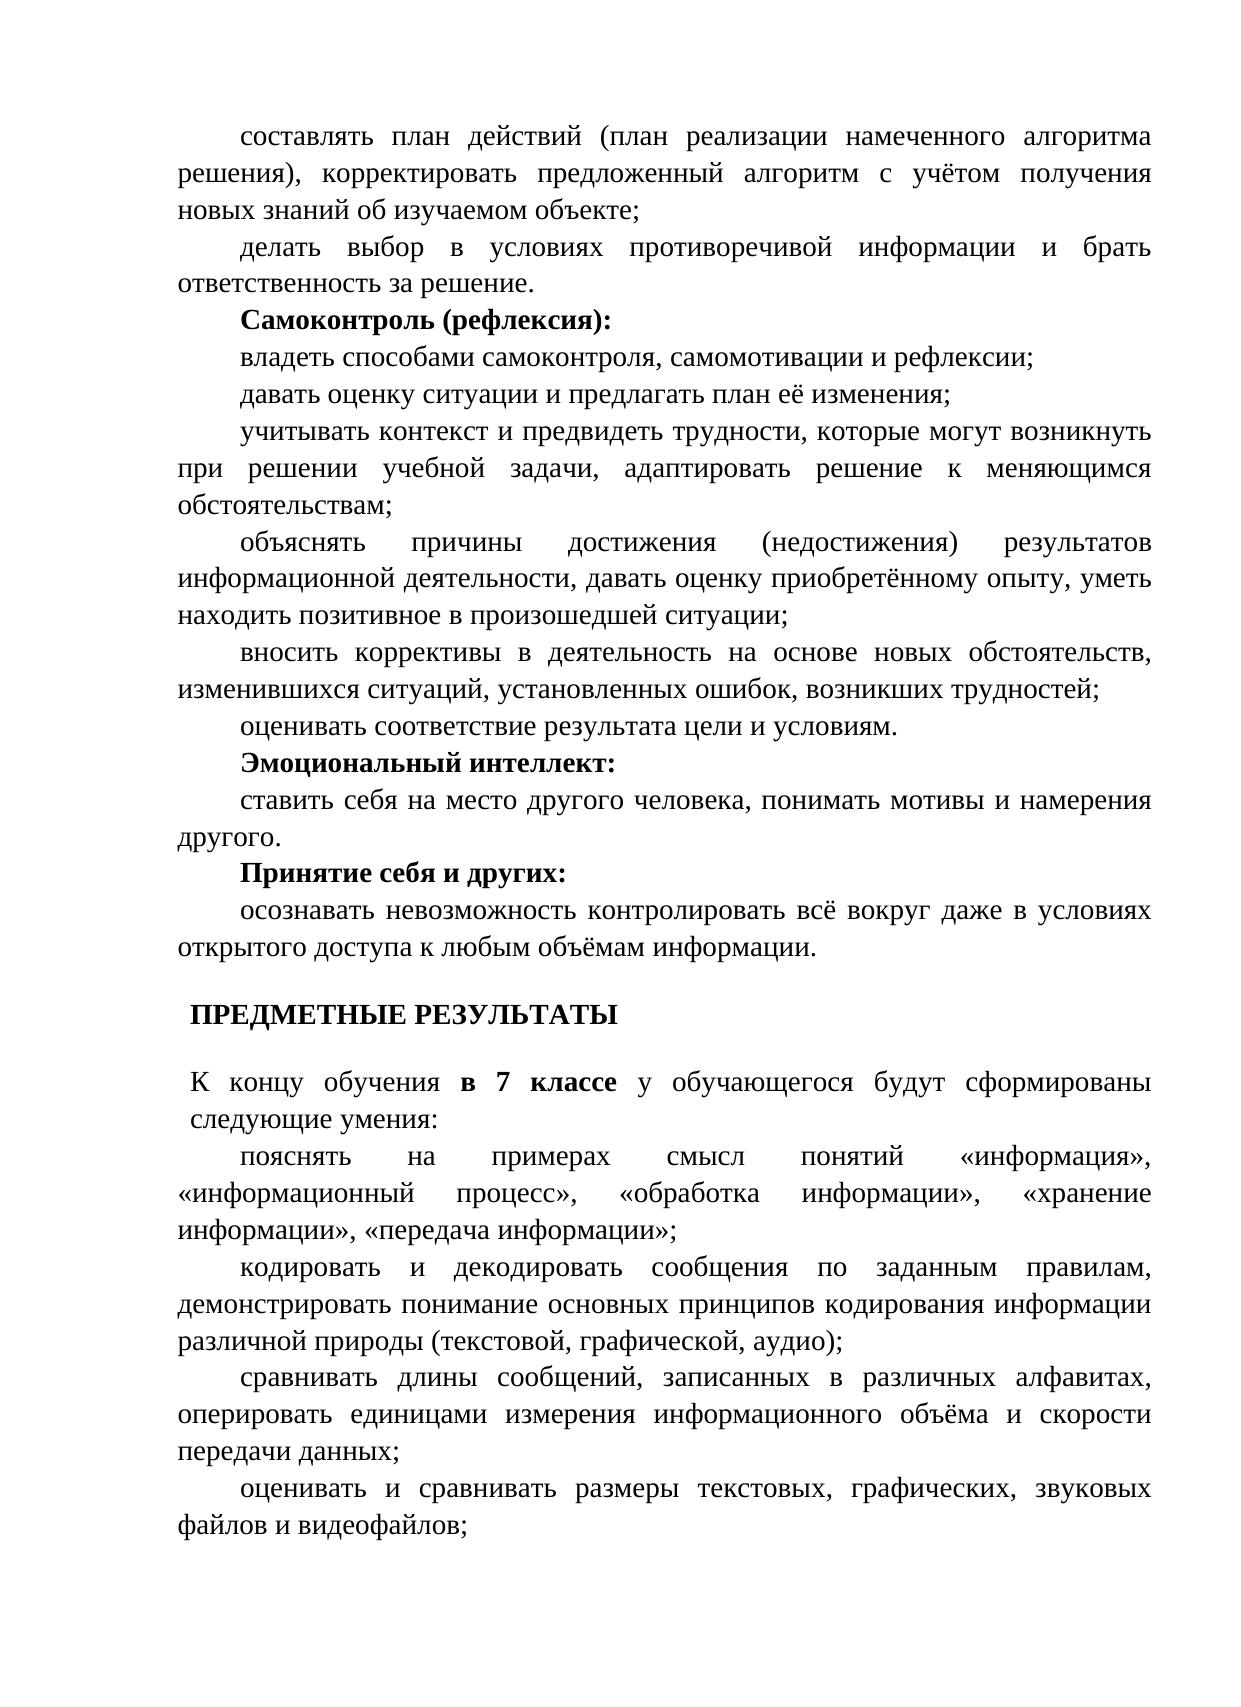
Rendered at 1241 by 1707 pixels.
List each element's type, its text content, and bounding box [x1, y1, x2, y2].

text К концу обучения в 7 классе у обучающегося будут сформированы следующие умения: [190, 1064, 1152, 1135]
text ставить себя на место другого человека, понимать мотивы и намерения другого. [177, 782, 1152, 852]
text делать выбор в условиях противоречивой информации и брать ответственность за решение. [177, 229, 1152, 299]
text Самоконтроль (рефлексия): [177, 302, 1152, 336]
text Эмоциональный интеллект: [177, 745, 1152, 778]
text давать оценку ситуации и предлагать план её изменения; [177, 376, 1152, 410]
text сравнивать длины сообщений, записанных в различных алфавитах, оперировать единицами измерения информационного объёма и скорости передачи данных; [177, 1359, 1152, 1467]
text ПРЕДМЕТНЫЕ РЕЗУЛЬТАТЫ [190, 997, 1152, 1031]
text оценивать соответствие результата цели и условиям. [177, 708, 1152, 742]
text пояснять на примерах смысл понятий «информация», «информационный процесс», «обработка информации», «хранение информации», «передача информации»; [177, 1138, 1152, 1246]
text составлять план действий (план реализации намеченного алгоритма решения), корректировать предложенный алгоритм с учётом получения новых знаний об изучаемом объекте; [177, 118, 1152, 225]
text осознавать невозможность контролировать всё вокруг даже в условиях открытого доступа к любым объёмам информации. [177, 892, 1152, 963]
text учитывать контекст и предвидеть трудности, которые могут возникнуть при решении учебной задачи, адаптировать решение к меняющимся обстоятельствам; [177, 413, 1152, 520]
text владеть способами самоконтроля, самомотивации и рефлексии; [177, 339, 1152, 373]
text объяснять причины достижения (недостижения) результатов информационной деятельности, давать оценку приобретённому опыту, уметь находить позитивное в произошедшей ситуации; [177, 524, 1152, 631]
text кодировать и декодировать сообщения по заданным правилам, демонстрировать понимание основных принципов кодирования информации различной природы (текстовой, графической, аудио); [177, 1249, 1152, 1356]
text Принятие себя и других: [177, 856, 1152, 889]
text вносить коррективы в деятельность на основе новых обстоятельств, изменившихся ситуаций, установленных ошибок, возникших трудностей; [177, 634, 1152, 705]
text оценивать и сравнивать размеры текстовых, графических, звуковых файлов и видеофайлов; [177, 1470, 1152, 1541]
